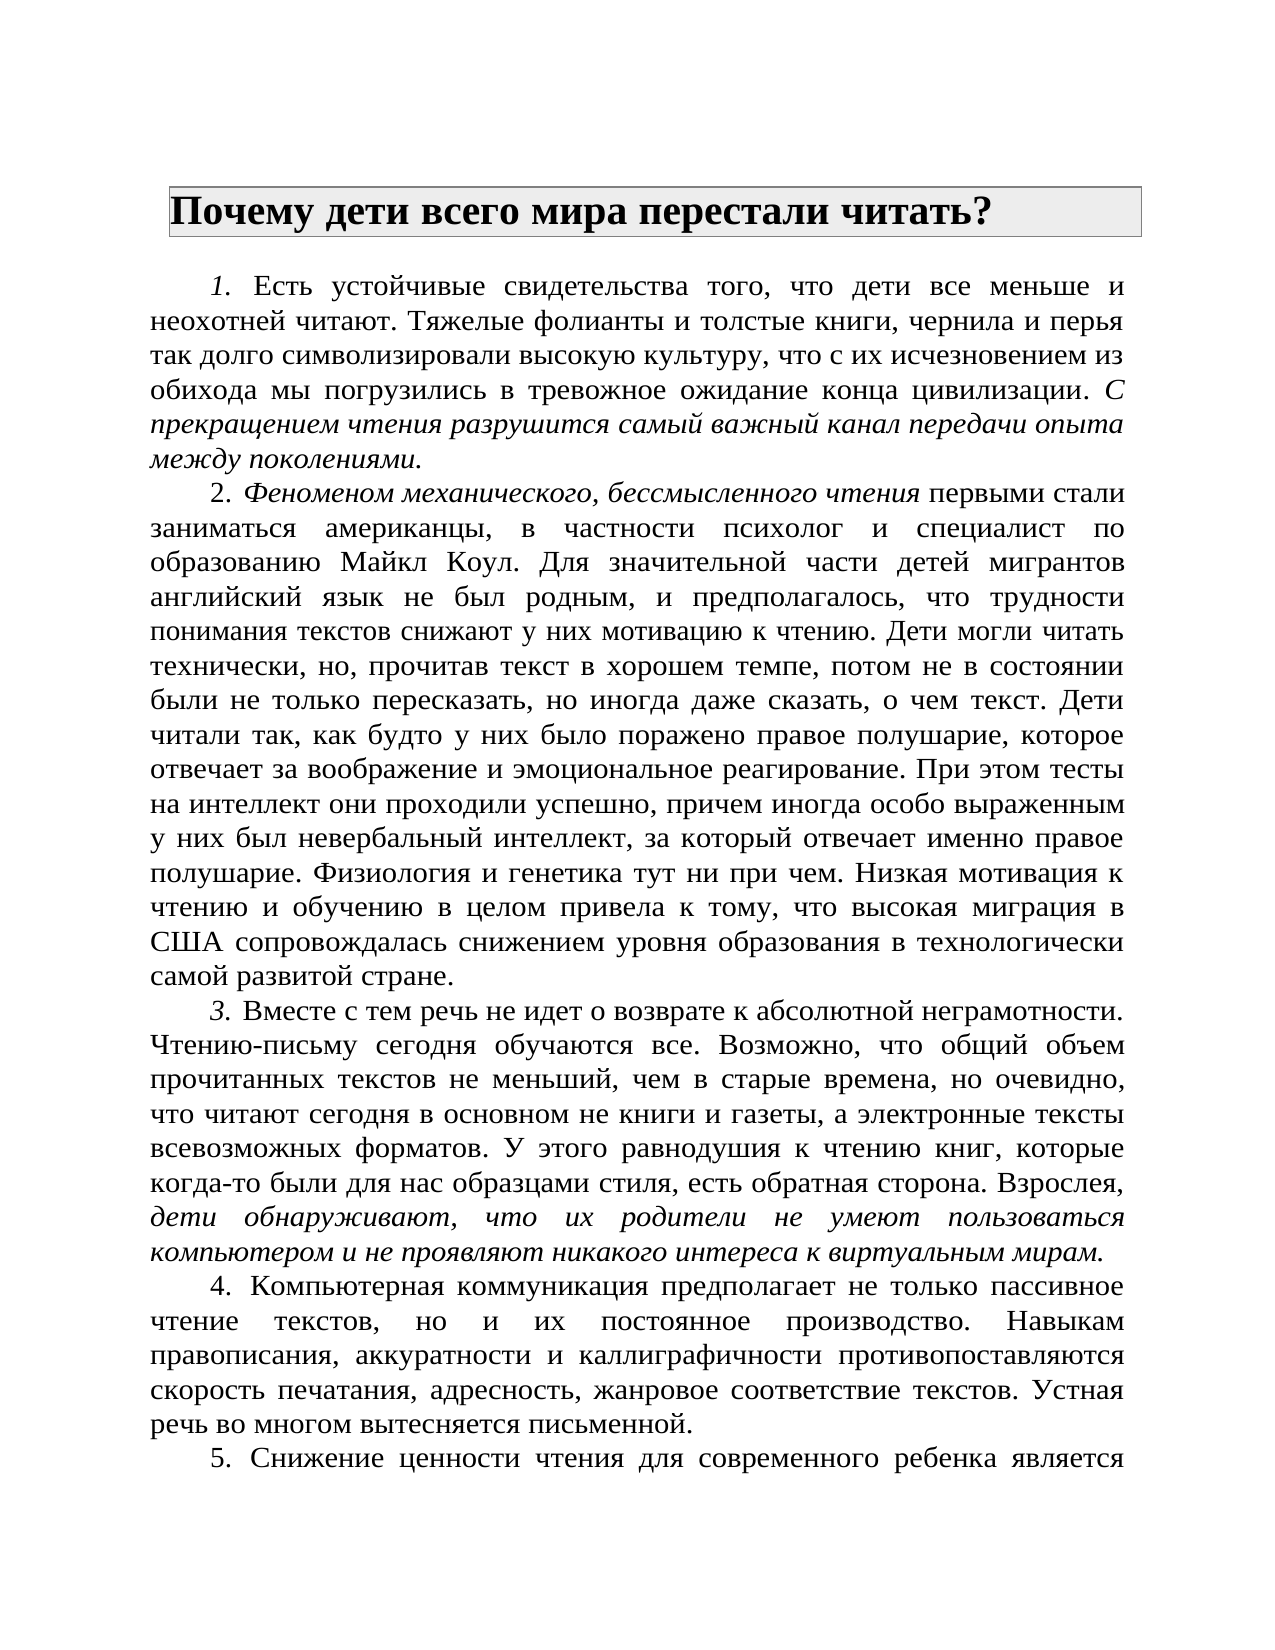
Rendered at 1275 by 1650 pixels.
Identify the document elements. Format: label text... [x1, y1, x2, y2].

list Вместе с тем речь не идет о возврате к абсолютной неграмотности. Чтению-письму сегодня обучаются все. Возможно, что общий объем прочитанных текстов не меньший, чем в старые времена, но очевидно, что читают сегодня в основном не книги и газеты, а электронные тексты всевозможных форматов. У этого равнодушия к чтению книг, которые когда-то были для нас образцами стиля, есть обратная сторона. Взрослея, дети обнаруживают, что их родители не умеют пользоваться компьютером и не проявляют никакого интереса к виртуальным мирам. [150, 993, 1125, 1267]
list Снижение ценности чтения для современного ребенка является [210, 1441, 1137, 1474]
list Феноменом механического, бессмысленного чтения первыми стали заниматься американцы, в частности психолог и специалист по образованию Майкл Коул. Для значительной части детей мигрантов английский язык не был родным, и предполагалось, что трудности понимания текстов снижают у них мотивацию к чтению. Дети могли читать технически, но, прочитав текст в хорошем темпе, потом не в состоянии были не только пересказать, но иногда даже сказать, о чем текст. Дети читали так, как будто у них было поражено правое полушарие, которое отвечает за воображение и эмоциональное реагирование. При этом тесты на интеллект они проходили успешно, причем иногда особо выраженным у них был невербальный интеллект, за который отвечает именно правое полушарие. Физиология и генетика тут ни при чем. Низкая мотивация к чтению и обучению в целом привела к тому, что высокая миграция в США сопровождалась снижением уровня образования в технологически самой развитой стране. [150, 475, 1125, 992]
list Есть устойчивые свидетельства того, что дети все меньше и неохотней читают. Тяжелые фолианты и толстые книги, чернила и перья так долго символизировали высокую культуру, что с их исчезновением из обихода мы погрузились в тревожное ожидание конца цивилизации. С прекращением чтения разрушится самый важный канал передачи опыта между поколениями. [150, 268, 1125, 474]
list Компьютерная коммуникация предполагает не только пассивное чтение текстов, но и их постоянное производство. Навыкам правописания, аккуратности и каллиграфичности противопоставляются скорость печатания, адресность, жанровое соответствие текстов. Устная речь во многом вытесняется письменной. [150, 1268, 1125, 1440]
